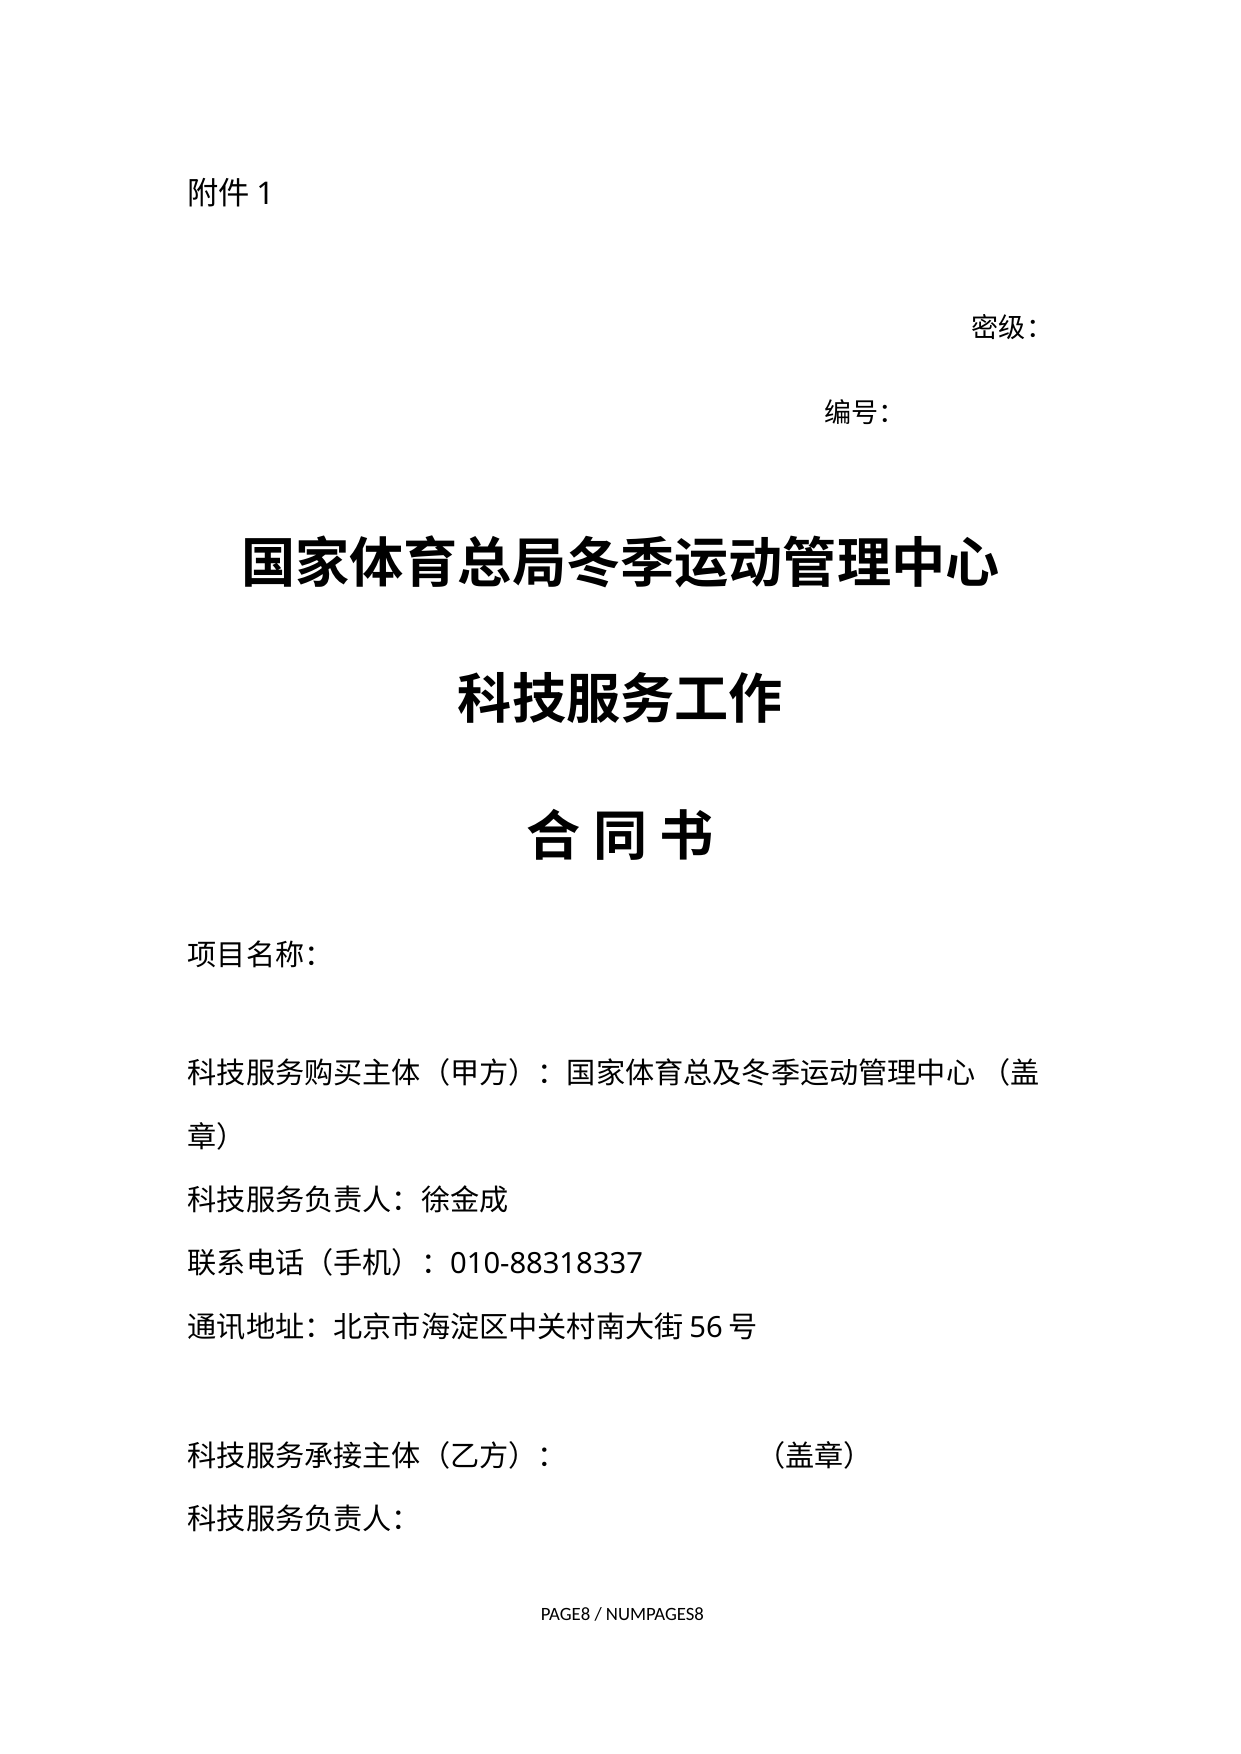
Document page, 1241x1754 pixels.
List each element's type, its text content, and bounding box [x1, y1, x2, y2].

text 编号： [187, 378, 998, 443]
text 科技服务承接主体（乙方）： （盖章） [187, 1432, 1053, 1474]
text 密级： [187, 293, 1053, 358]
text 科技服务工作 [187, 646, 1053, 744]
text 项目名称： [187, 920, 1053, 985]
text 科技服务购买主体（甲方）：国家体育总及冬季运动管理中心 （盖章） [187, 1050, 1053, 1156]
text 国家体育总局冬季运动管理中心 [187, 510, 1053, 607]
text 附件1 [187, 158, 1053, 223]
text 合 同 书 [187, 783, 1053, 881]
text 通讯地址：北京市海淀区中关村南大街56号 [187, 1304, 1053, 1346]
text 科技服务负责人： [187, 1496, 1053, 1538]
text 联系电话（手机）：010-88318337 [187, 1240, 1053, 1282]
text 科技服务负责人：徐金成 [187, 1177, 1053, 1219]
